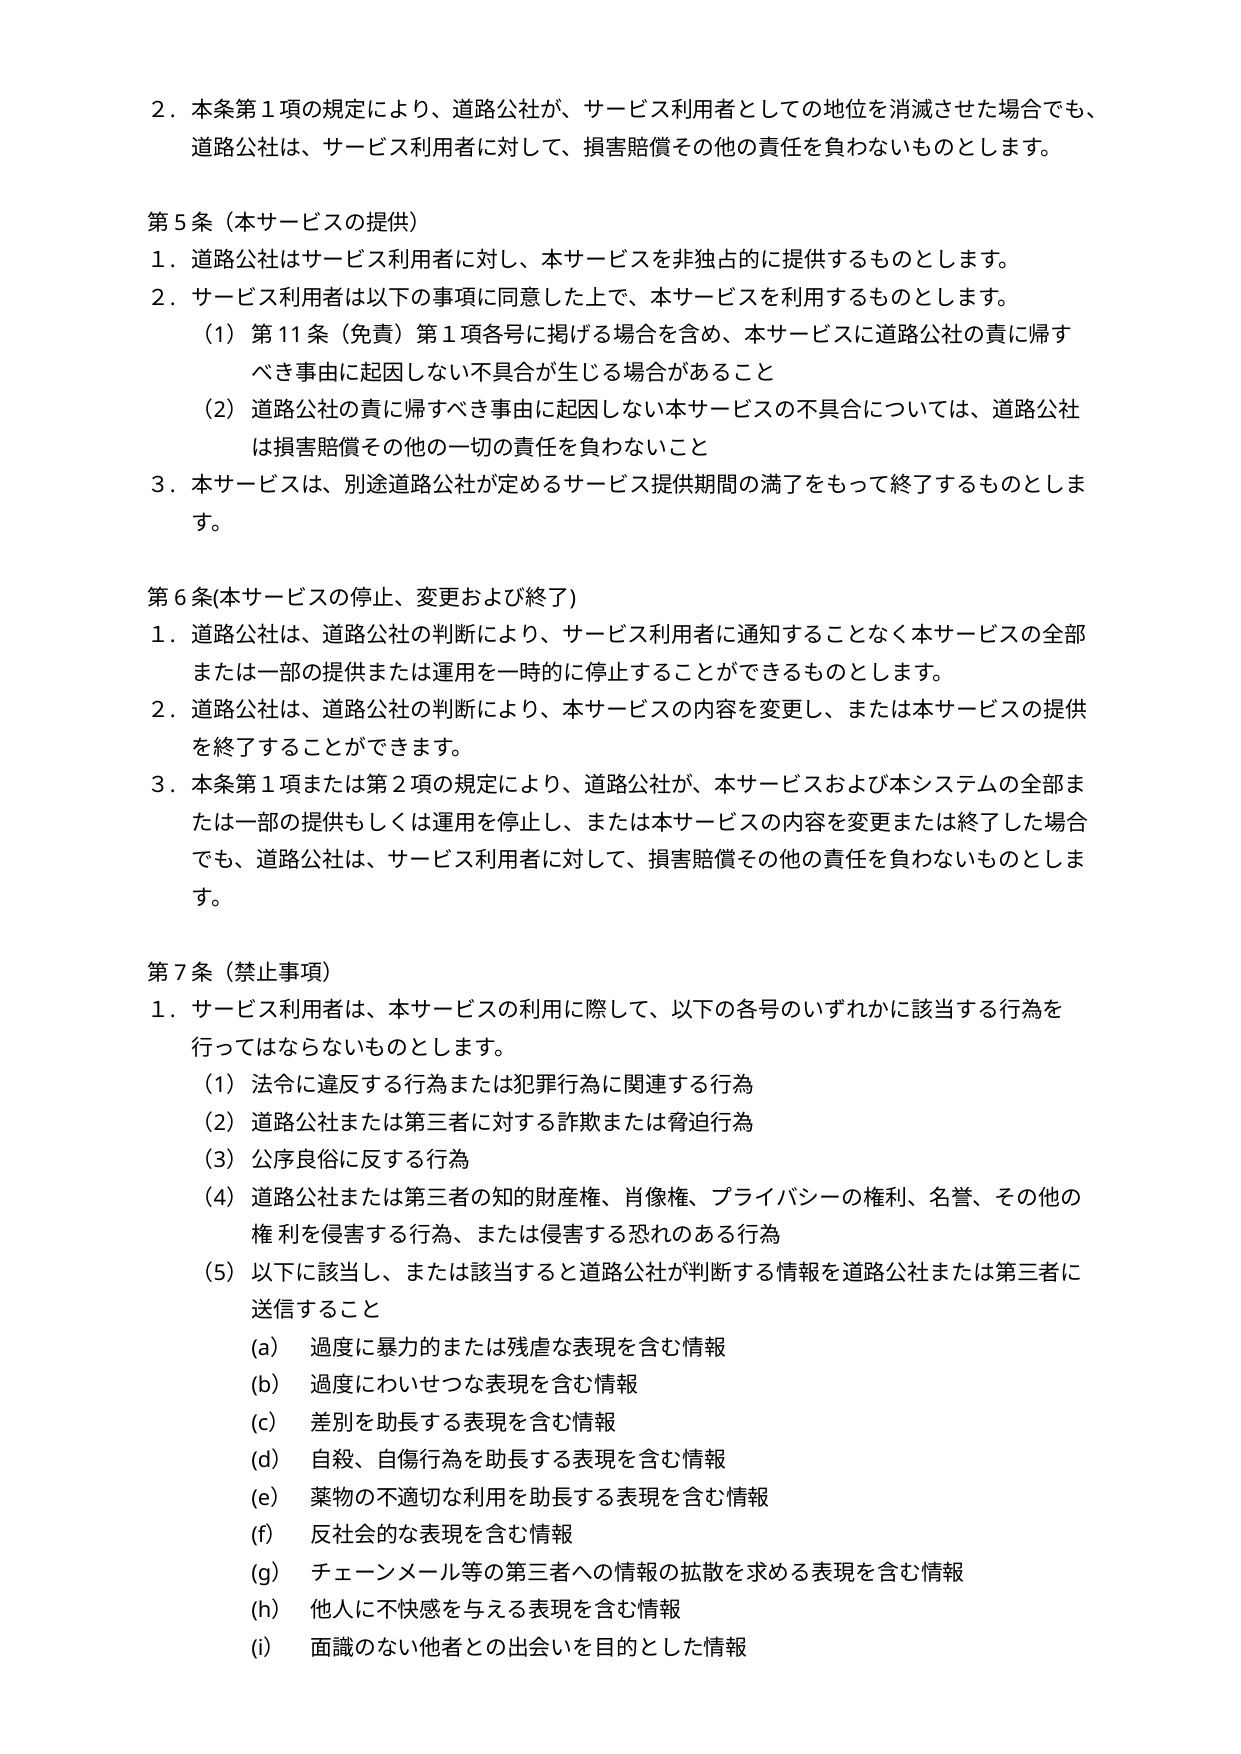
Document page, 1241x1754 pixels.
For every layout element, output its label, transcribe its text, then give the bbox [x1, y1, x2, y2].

list 法令に違反する⾏為または犯罪⾏為に関連する⾏為 [191, 1064, 1092, 1102]
list ⾯識のない他者との出会いを⽬的とした情報 [251, 1627, 1092, 1664]
text 第5条（本サービスの提供） [148, 202, 1092, 239]
list 道路公社または第三者に対する詐欺または脅迫⾏為 [191, 1102, 1092, 1139]
list 差別を助⻑する表現を含む情報 [251, 1402, 1092, 1439]
list サービス利⽤者は以下の事項に同意した上で、本サービスを利⽤するものとします。 [148, 277, 1092, 314]
list 他⼈に不快感を与える表現を含む情報 [251, 1589, 1092, 1627]
text 第6条(本サービスの停⽌、変更および終了) [148, 577, 1092, 614]
list 過度にわいせつな表現を含む情報 [251, 1364, 1092, 1402]
list 薬物の不適切な利⽤を助⻑する表現を含む情報 [251, 1477, 1092, 1514]
list 道路公社の責に帰すべき事由に起因しない本サービスの不具合については、道路公社は損害賠償その他の⼀切の責任を負わないこと [191, 389, 1092, 464]
list 道路公社は、道路公社の判断により、本サービスの内容を変更し、または本サービスの提供を終了することができます。 [148, 689, 1092, 764]
list 過度に暴⼒的または残虐な表現を含む情報 [251, 1327, 1092, 1364]
list 以下に該当し、または該当すると道路公社が判断する情報を道路公社または第三者に送信すること [191, 1252, 1092, 1327]
text 第7条（禁止事項） [148, 952, 1092, 989]
list 第11条（免責）第１項各号に掲げる場合を含め、本サービスに道路公社の責に帰すべき事由に起因しない不具合が⽣じる場合があること [191, 314, 1092, 389]
list 本条第１項または第２項の規定により、道路公社が、本サービスおよび本システムの全部または⼀部の提供もしくは運⽤を停⽌し、または本サービスの内容を変更または終了した場合でも、道路公社は、サービス利⽤者に対して、損害賠償その他の責任を負わないものとします。 [148, 764, 1092, 914]
list 本条第１項の規定により、道路公社が、サービス利⽤者としての地位を消滅させた場合でも、道路公社は、サービス利⽤者に対して、損害賠償その他の責任を負わないものとします。 [148, 89, 1092, 164]
list チェーンメール等の第三者への情報の拡散を求める表現を含む情報 [251, 1552, 1092, 1589]
list 公序良俗に反する⾏為 [191, 1139, 1092, 1177]
list 本サービスは、別途道路公社が定めるサービス提供期間の満了をもって終了するものとします。 [148, 464, 1092, 539]
list サービス利⽤者は、本サービスの利⽤に際して、以下の各号のいずれかに該当する⾏為を⾏ってはならないものとします。 [148, 989, 1092, 1064]
list ⾃殺、⾃傷⾏為を助⻑する表現を含む情報 [251, 1439, 1092, 1477]
list 道路公社または第三者の知的財産権、肖像権、プライバシーの権利、名誉、その他の権 利を侵害する⾏為、または侵害する恐れのある⾏為 [191, 1177, 1092, 1252]
list 道路公社はサービス利⽤者に対し、本サービスを⾮独占的に提供するものとします。 [148, 239, 1092, 277]
list 反社会的な表現を含む情報 [251, 1514, 1092, 1552]
list 道路公社は、道路公社の判断により、サービス利⽤者に通知することなく本サービスの全部または⼀部の提供または運⽤を⼀時的に停⽌することができるものとします。 [148, 614, 1092, 689]
